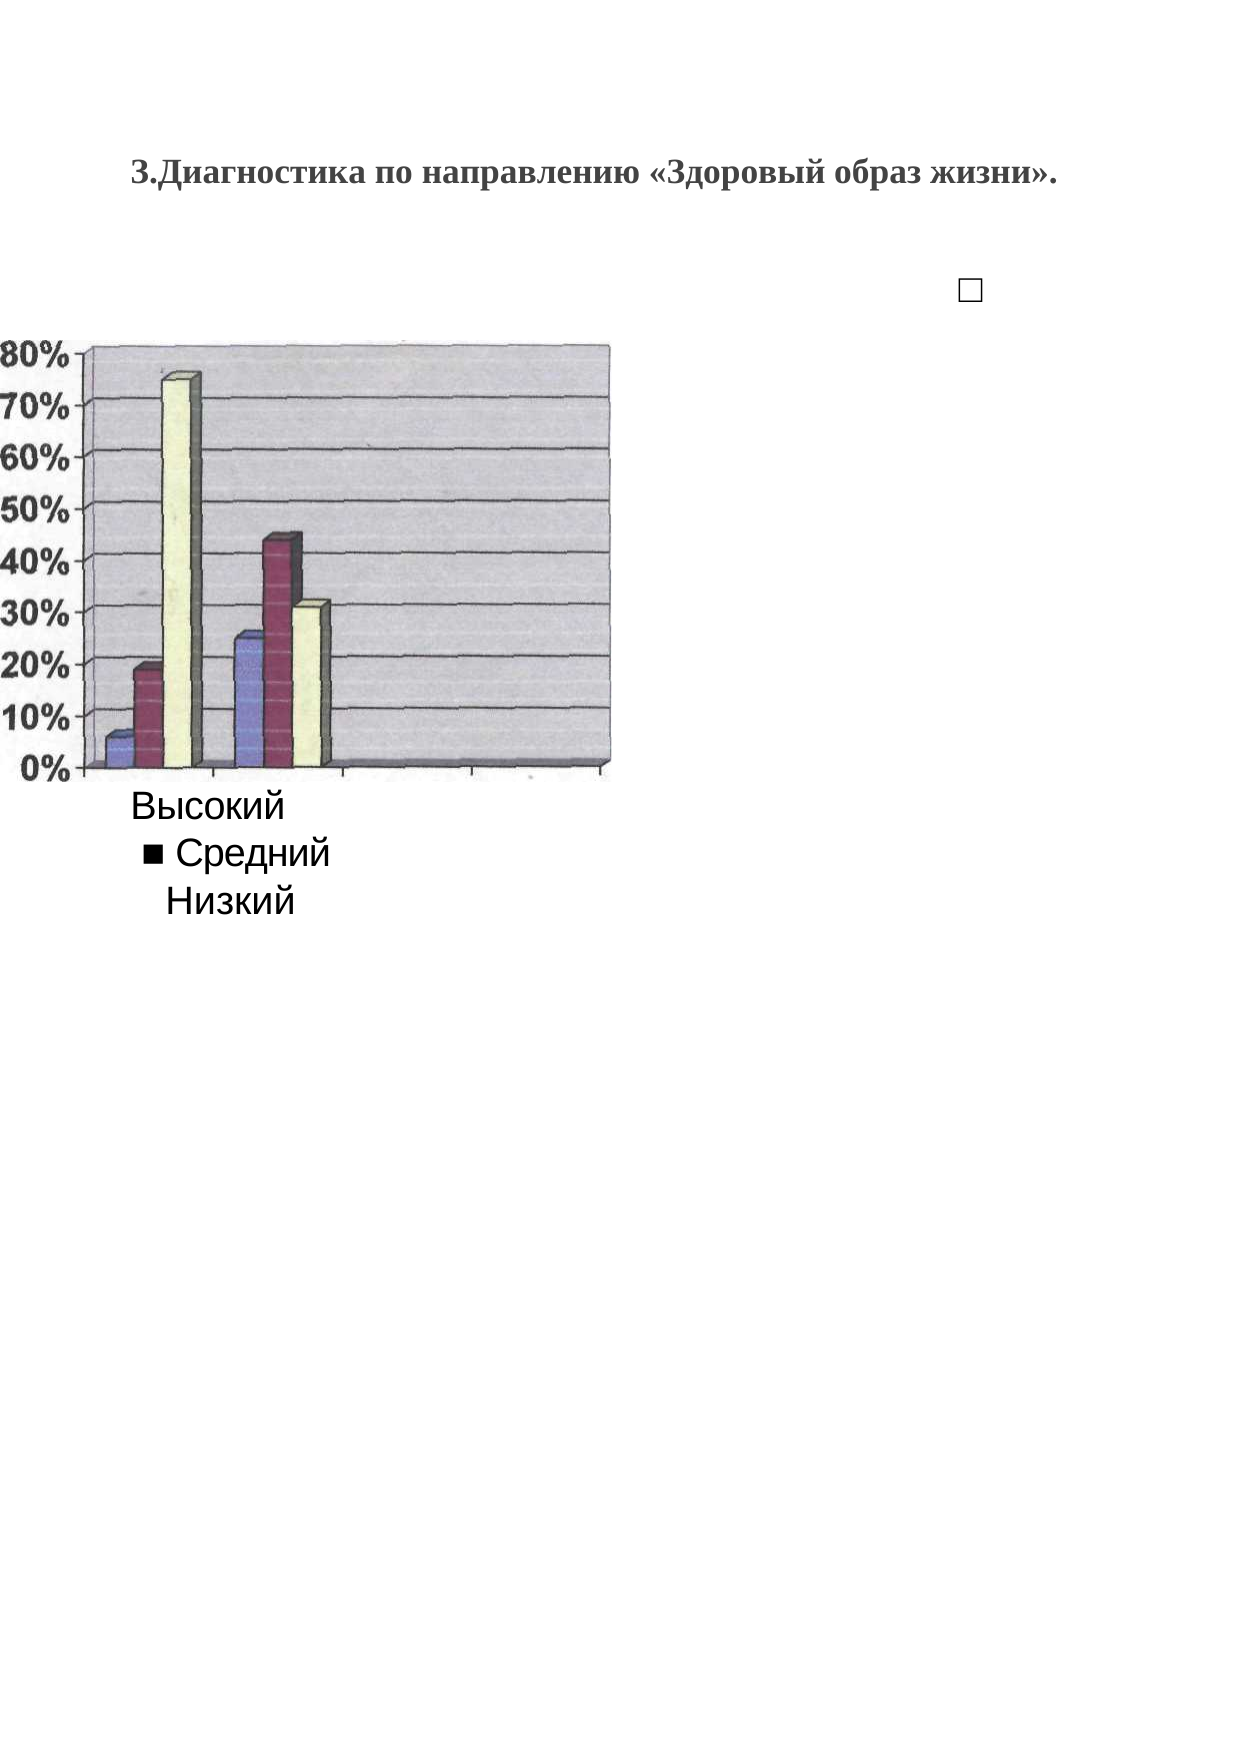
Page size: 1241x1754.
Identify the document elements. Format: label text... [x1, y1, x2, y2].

text □ Высокий [130, 265, 1089, 828]
picture [0, 340, 612, 782]
text ■ Средний [130, 829, 1089, 875]
text Низкий [132, 875, 1089, 924]
text З.Диагностика по направлению «Здоровый образ жизни». [130, 150, 1089, 191]
